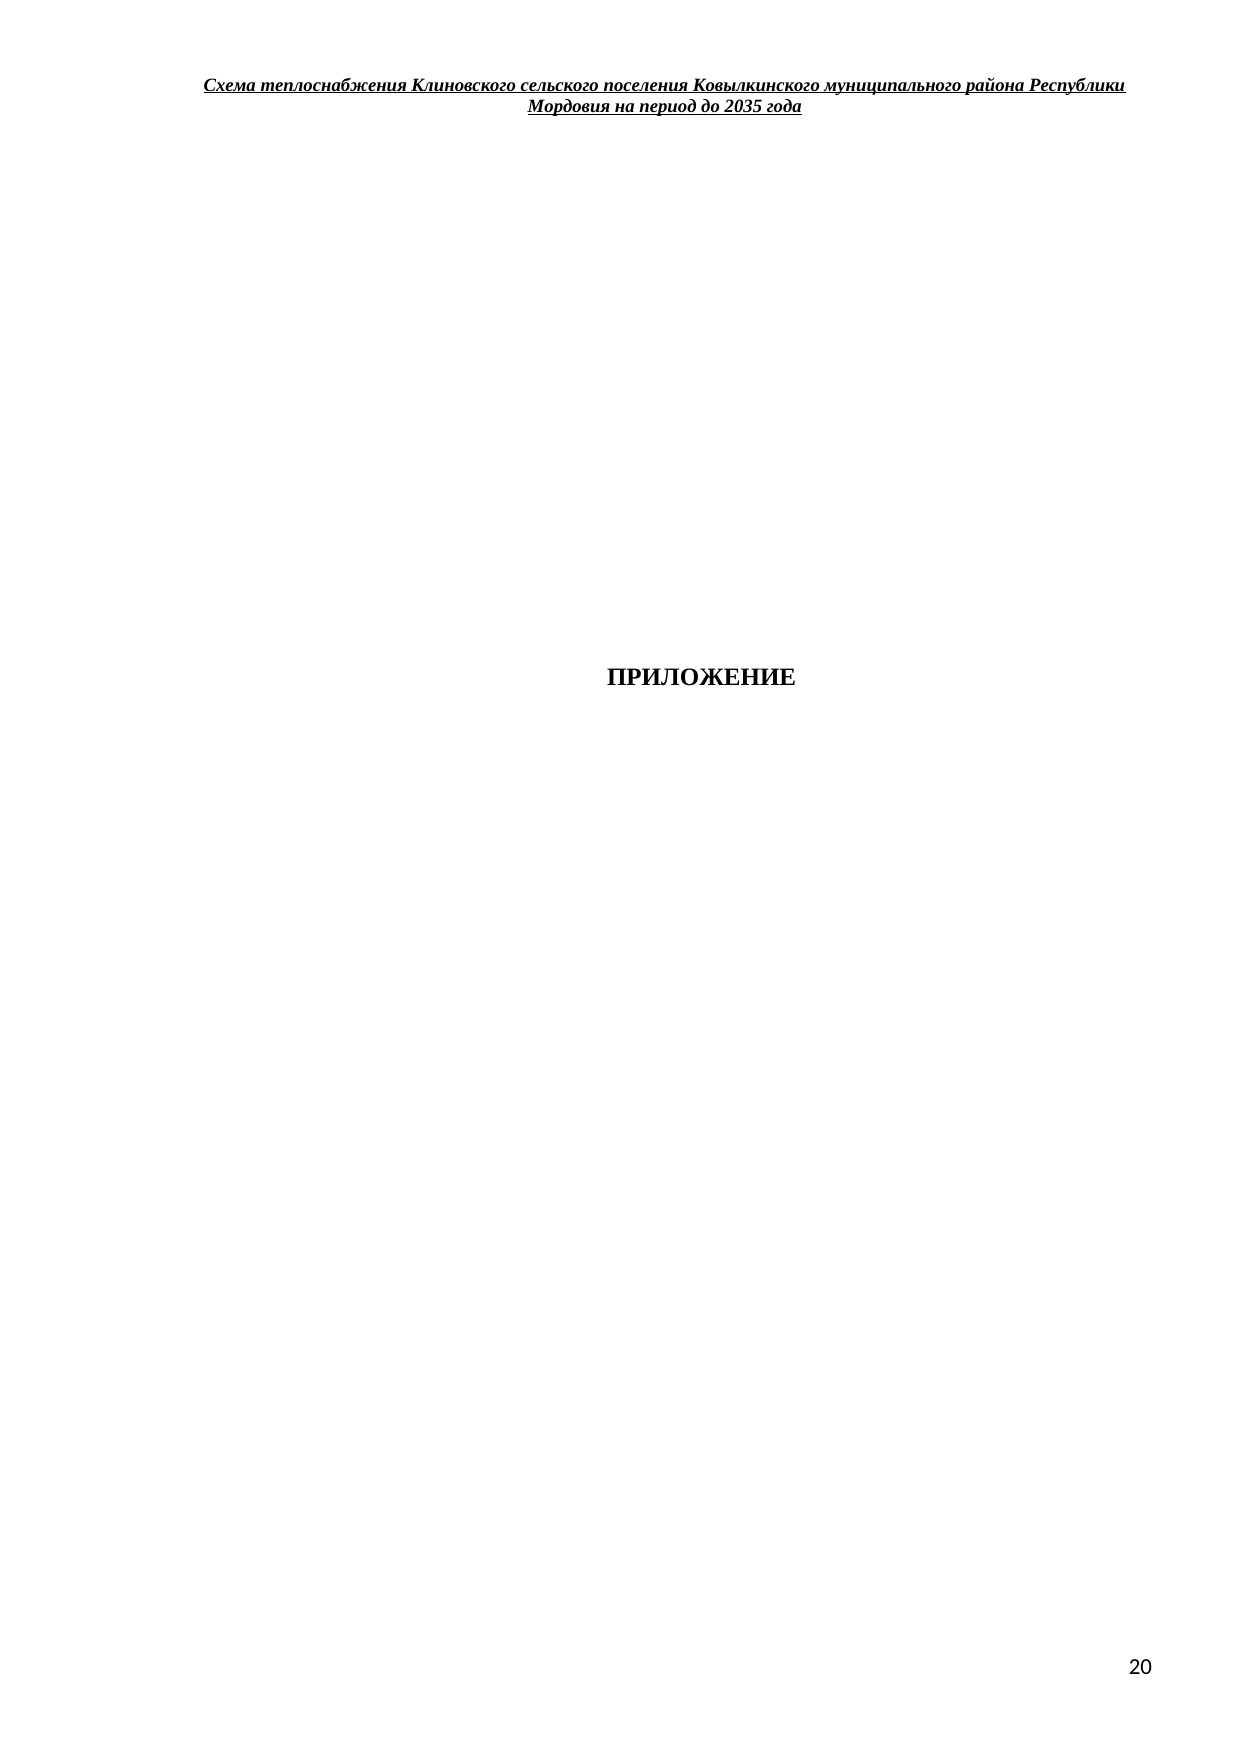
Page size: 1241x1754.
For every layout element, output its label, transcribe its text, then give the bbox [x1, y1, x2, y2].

text ПРИЛОЖЕНИЕ [177, 662, 1152, 691]
